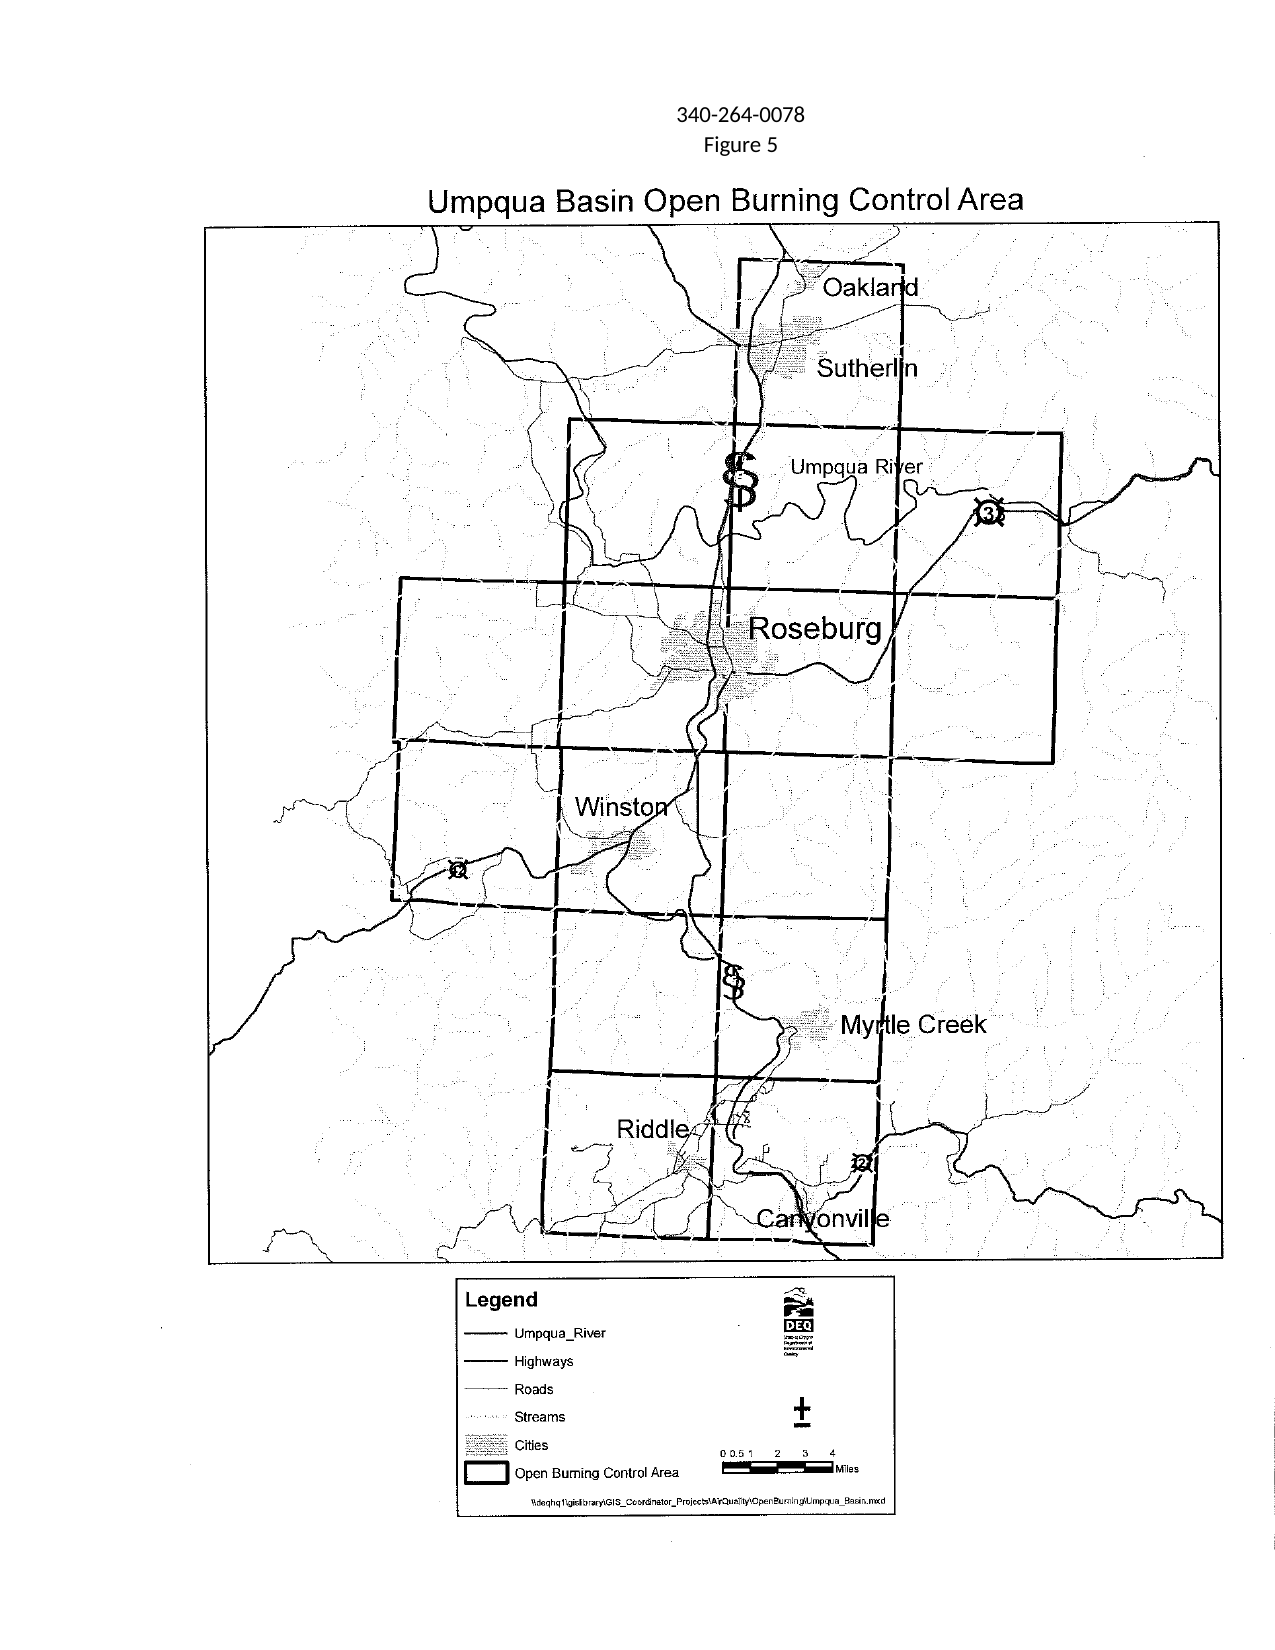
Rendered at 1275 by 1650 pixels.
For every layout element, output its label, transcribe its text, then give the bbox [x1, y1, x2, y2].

text 340-264-0078 [674, 100, 807, 128]
picture [153, 149, 1275, 1550]
text Figure 5 [674, 130, 807, 158]
